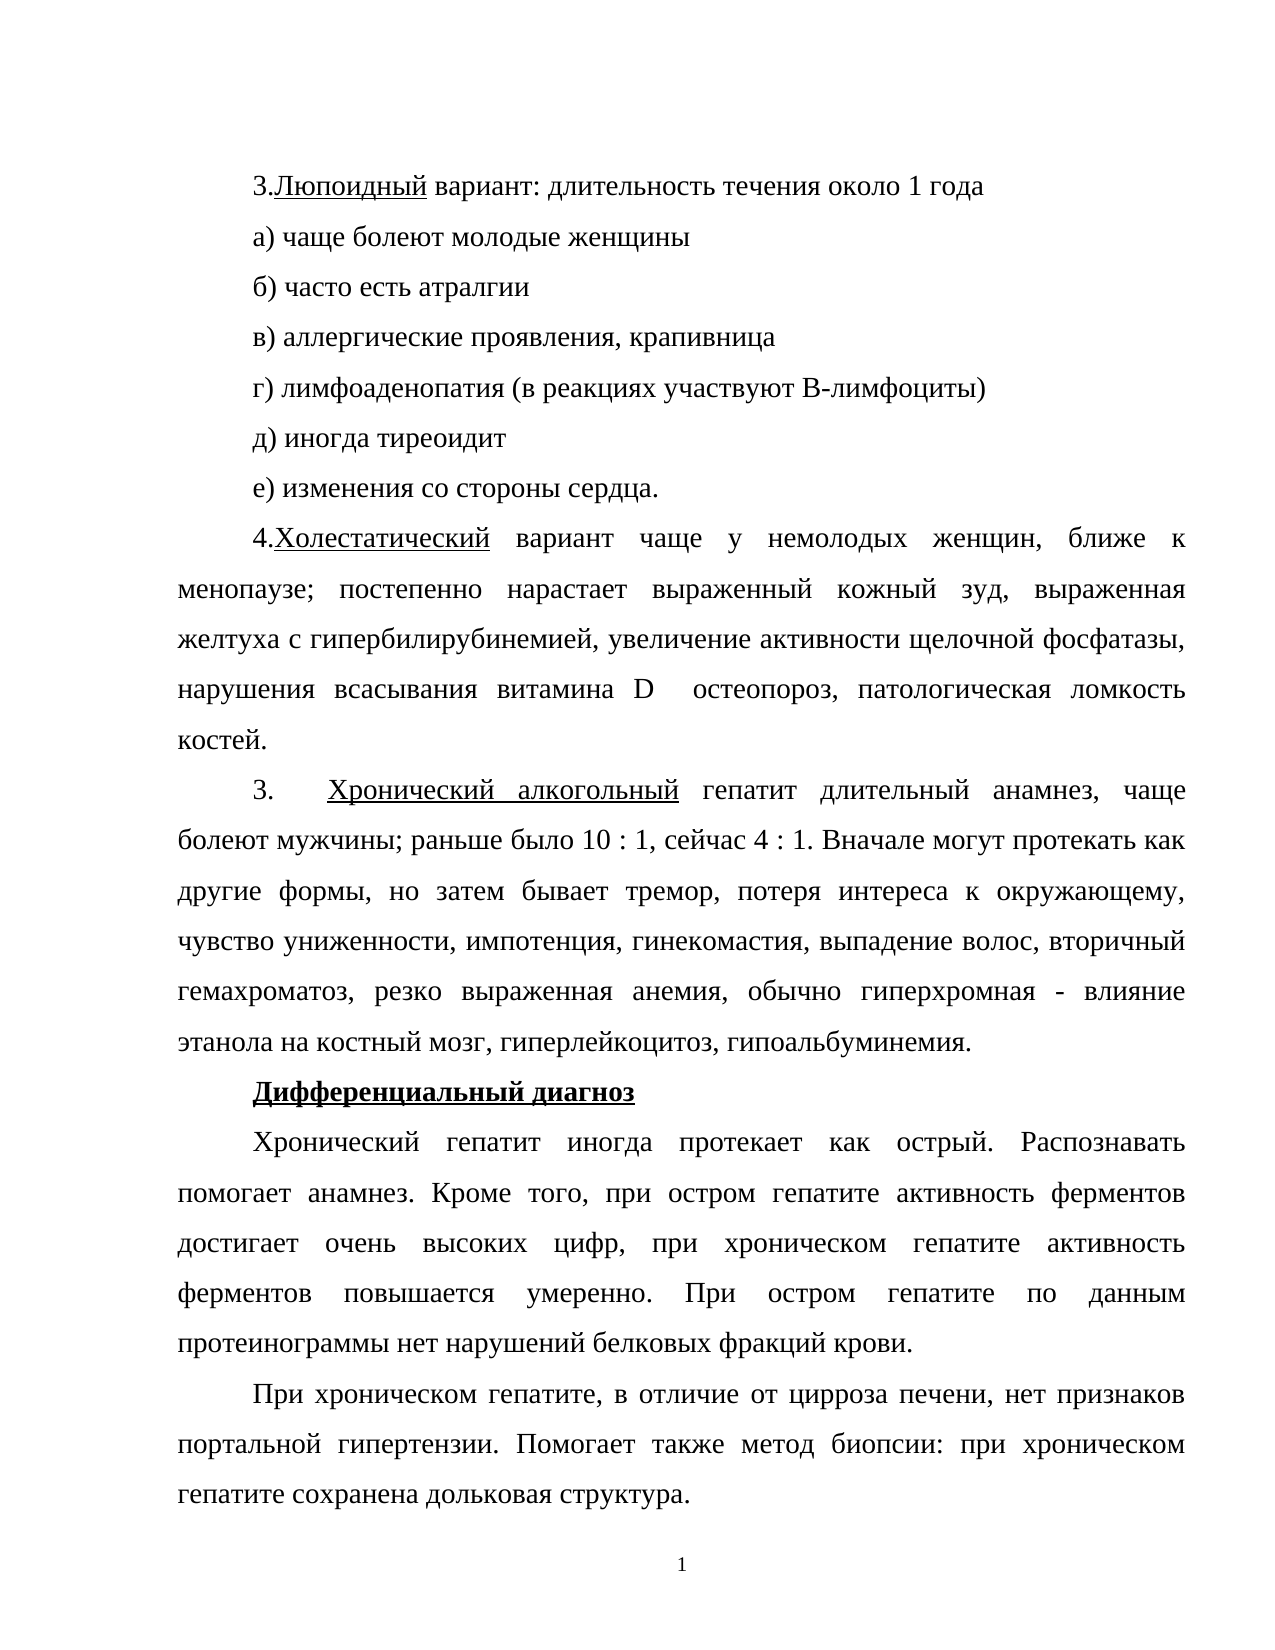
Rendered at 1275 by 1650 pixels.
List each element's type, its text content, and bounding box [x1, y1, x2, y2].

text в) аллергические проявления, крапивница [177, 319, 1186, 353]
text а) чаще болеют молодые женщины [177, 219, 1186, 252]
text д) иногда тиреоидит [177, 420, 1186, 453]
text 4.Холестатический вариант чаще у немолодых женщин, ближе к менопаузе; постепенно нарастает выраженный кожный зуд, выраженная желтуха с гипербилирубинемией, увеличение активности щелочной фосфатазы, нарушения всасывания витамина D остеопороз, патологическая ломкость костей. [177, 521, 1186, 755]
text г) лимфоаденопатия (в реакциях участвуют В-лимфоциты) [177, 370, 1186, 403]
text б) часто есть атралгии [177, 269, 1186, 303]
subtitle Дифференциальный диагноз [177, 1074, 1186, 1108]
text 3.Люпоидный вариант: длительность течения около 1 года [177, 168, 1186, 202]
list Хронический алкогольный гепатит длительный анамнез, чаще болеют мужчины; раньше было 10 : 1, сейчас 4 : 1. Вначале могут протекать как другие формы, но затем бывает тремор, потеря интереса к окружающему, чувство униженности, импотенция, гинекомастия, выпадение волос, вторичный гемахроматоз, резко выраженная анемия, обычно гиперхромная - влияние этанола на костный мозг, гиперлейкоцитоз, гипоальбуминемия. [177, 772, 1186, 1057]
text При хроническом гепатите, в отличие от цирроза печени, нет признаков портальной гипертензии. Помогает также метод биопсии: при хроническом гепатите сохранена дольковая структура. [177, 1376, 1186, 1510]
text Хронический гепатит иногда протекает как острый. Распознавать помогает анамнез. Кроме того, при остром гепатите активность ферментов достигает очень высоких цифр, при хроническом гепатите активность ферментов повышается умеренно. При остром гепатите по данным протеинограммы нет нарушений белковых фракций крови. [177, 1124, 1186, 1359]
text е) изменения со стороны сердца. [177, 470, 1186, 504]
